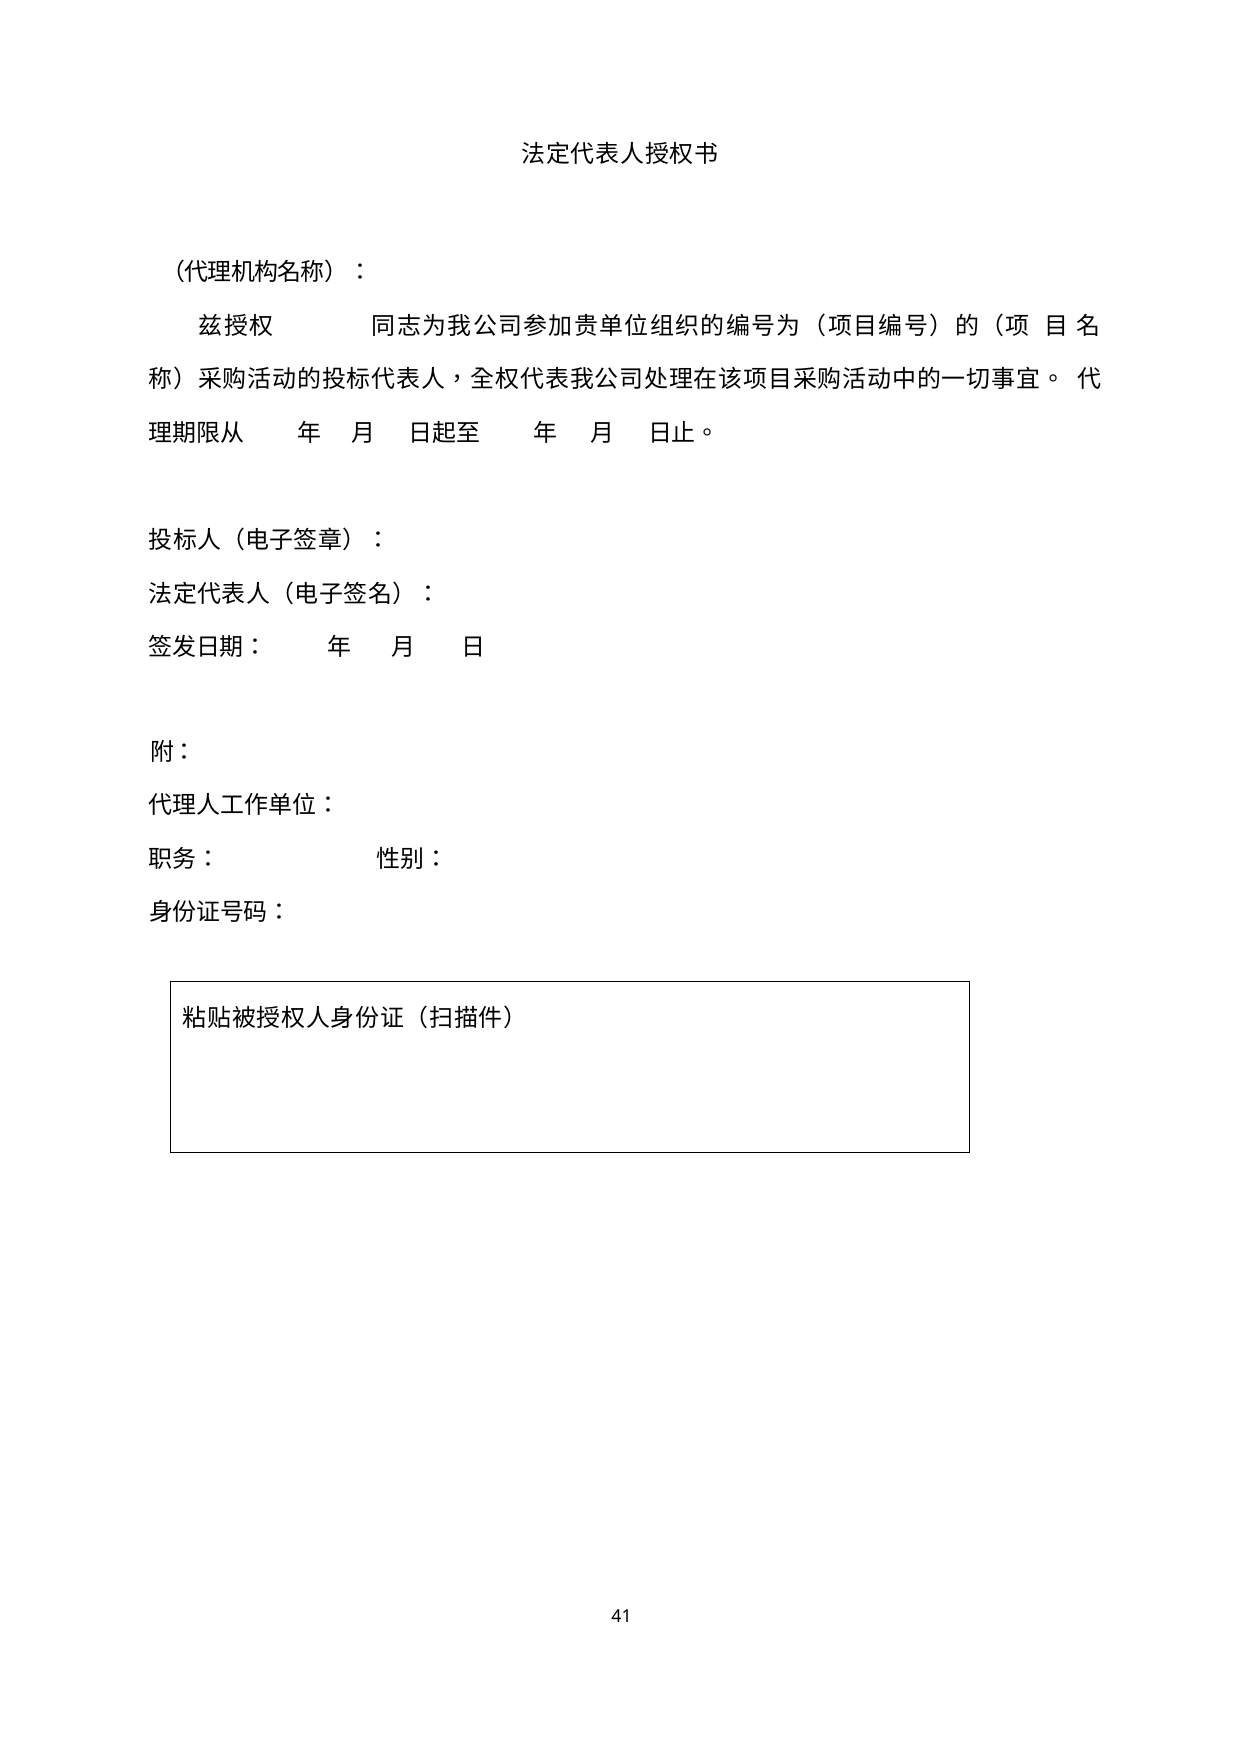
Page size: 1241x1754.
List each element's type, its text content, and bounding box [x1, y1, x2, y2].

text 身份证号码： [149, 896, 1101, 926]
text 投标人（电子签章）： [149, 524, 1101, 555]
text 代理人工作单位： [148, 789, 1101, 820]
text 附： [150, 736, 1101, 767]
table_header 粘贴被授权人身份证（扫描件） [171, 982, 969, 1152]
text 法定代表人（电子签名）： [148, 578, 1101, 608]
text （代理机构名称）： [147, 256, 1101, 286]
text 法定代表人授权书 [521, 138, 1101, 168]
text 签发日期： 年 月 日 [148, 631, 1101, 662]
text 职务： 性别： [148, 843, 1101, 873]
text 兹授权 同志为我公司参加贵单位组织的编号为（项目编号）的（项 目 名 称）采购活动的投标代表人，全权代表我公司处理在该项目采购活动中的一切事宜。 代理期限从 年 月 日起至 年 月 日止。 [148, 309, 1101, 448]
